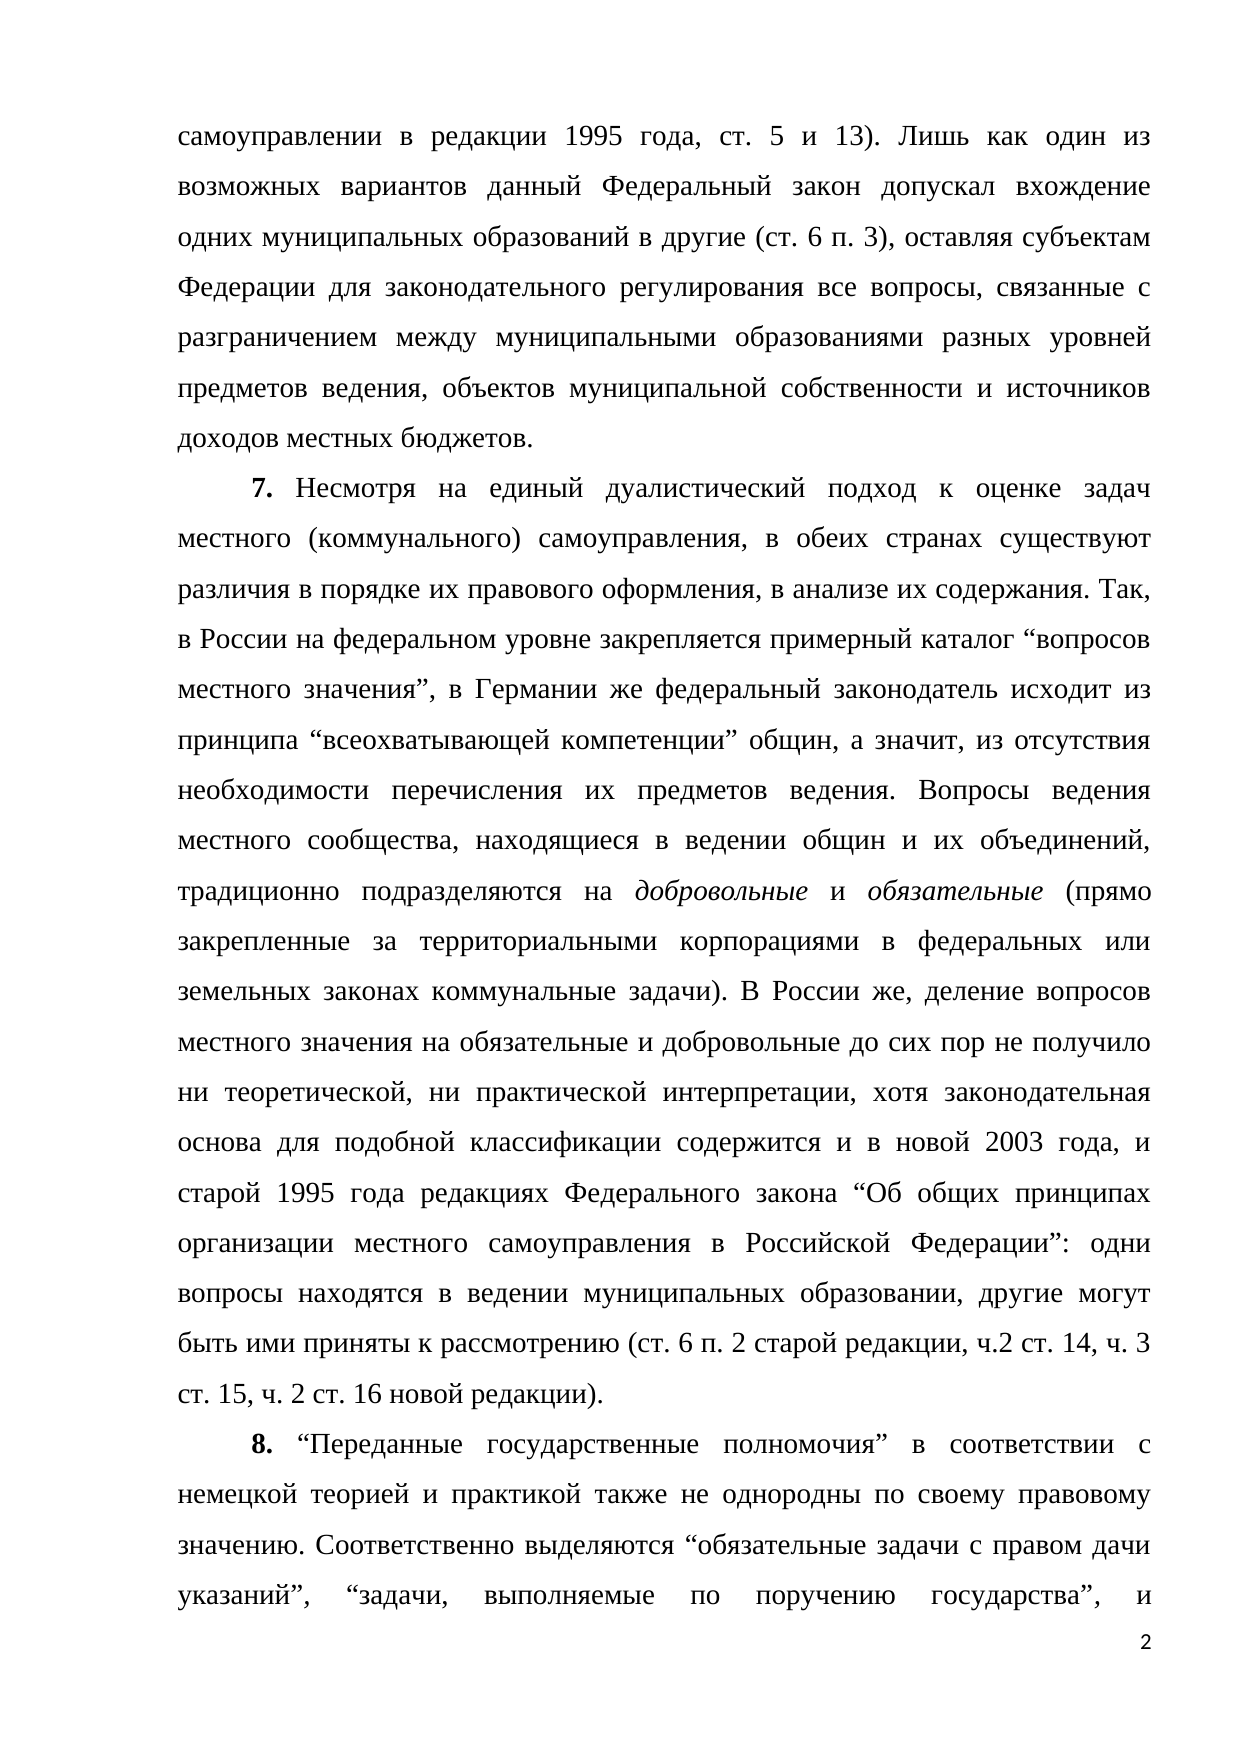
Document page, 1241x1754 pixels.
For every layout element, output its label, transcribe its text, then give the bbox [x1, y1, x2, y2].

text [177, 1426, 1152, 1611]
text 7. Несмотря на единый дуалистический подход к оценке задач местного (коммунального) самоуправления, в обеих странах существуют различия в порядке их правового оформления, в анализе их содержания. Так, в России на федеральном уровне закрепляется примерный каталог “вопросов местного значения”, в Германии же федеральный законодатель исходит из принципа “всеохватывающей компетенции” общин, а значит, из отсутствия необходимости перечисления их предметов ведения. Вопросы ведения местного сообщества, находящиеся в ведении общин и их объединений, традиционно подразделяются на добровольные и обязательные (прямо закрепленные за территориальными корпорациями в федеральных или земельных законах коммунальные задачи). В России же, деление вопросов местного значения на обязательные и добровольные до сих пор не получило ни теоретической, ни практической интерпретации, хотя законодательная основа для подобной классификации содержится и в новой 2003 года, и старой 1995 года редакциях Федерального закона “Об общих принципах организации местного самоуправления в Российской Федерации”: одни вопросы находятся в ведении муниципальных образовании, другие могут быть ими приняты к рассмотрению (ст. 6 п. 2 старой редакции, ч.2 ст. 14, ч. 3 ст. 15, ч. 2 ст. 16 новой редакции). [177, 470, 1152, 1409]
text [177, 118, 1152, 453]
